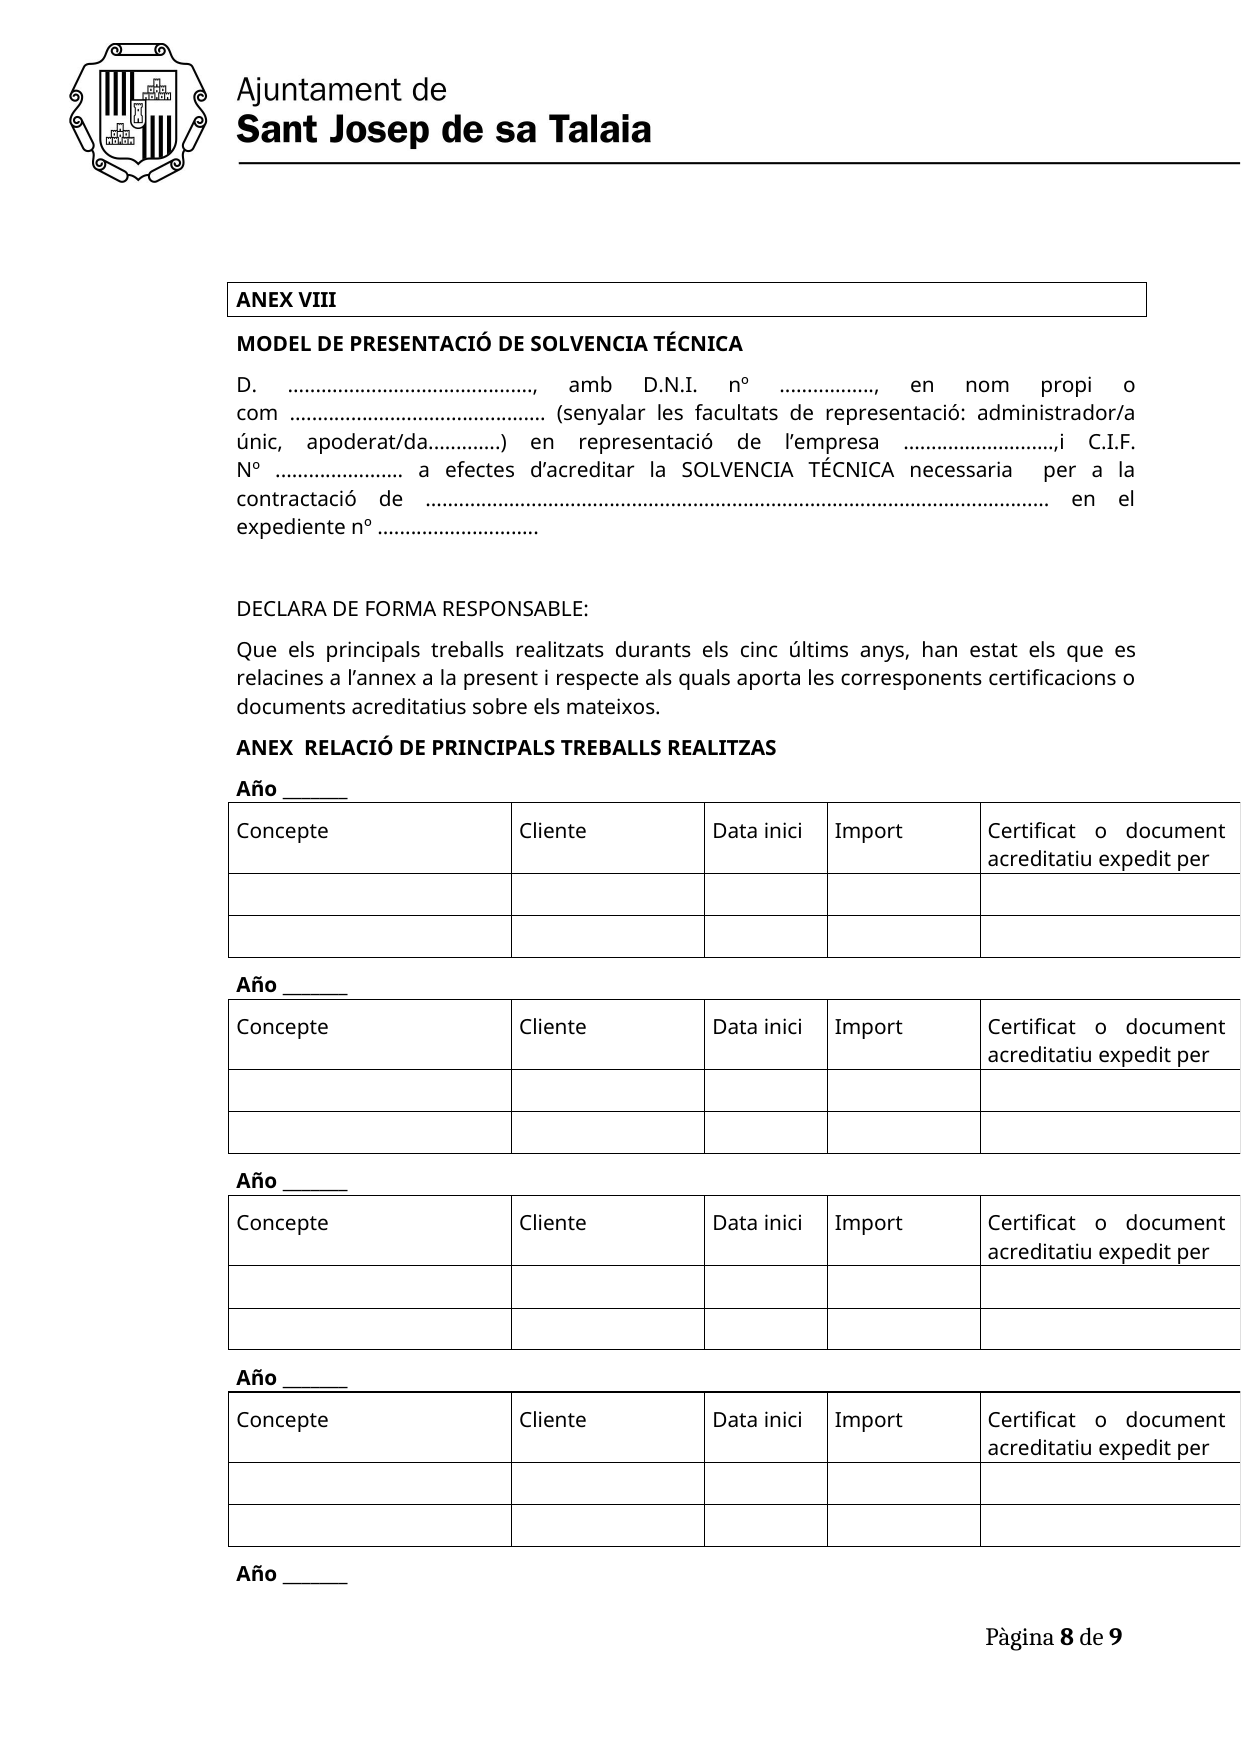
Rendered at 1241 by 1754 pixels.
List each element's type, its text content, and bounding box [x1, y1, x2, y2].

table_cell [512, 1070, 704, 1111]
table_cell [828, 1309, 980, 1349]
text Año _______ [236, 1167, 1137, 1195]
table_cell [229, 1505, 511, 1546]
table_cell [229, 1070, 511, 1111]
table_header Concepte [229, 1393, 511, 1462]
table_cell [705, 1309, 827, 1349]
table_header Cliente [512, 803, 704, 873]
table_header Certificat o document acreditatiu expedit per [981, 1393, 1240, 1462]
table_cell [705, 1266, 827, 1307]
table_cell [512, 1112, 704, 1153]
table_header Concepte [229, 1000, 511, 1069]
table_cell [229, 916, 511, 957]
table_cell [828, 1070, 980, 1111]
table_cell [705, 1070, 827, 1111]
table_header Cliente [512, 1000, 704, 1069]
table_header Concepte [229, 803, 511, 873]
table_cell [512, 1463, 704, 1504]
table_cell [828, 916, 980, 957]
text Que els principals treballs realitzats durants els cinc últims anys, han estat els que es relacines a l’annex a la present i respecte als quals aporta les corresponents certificacions o documents acreditatius sobre els mateixos. [236, 635, 1137, 720]
table_cell [828, 1505, 980, 1546]
text Año _______ [236, 774, 1137, 802]
text DECLARA DE FORMA RESPONSABLE: [236, 594, 1137, 623]
table_cell [981, 1070, 1240, 1111]
text ANEX RELACIÓ DE PRINCIPALS TREBALLS REALITZAS [236, 733, 1137, 761]
table_cell [229, 1309, 511, 1349]
table_cell [828, 1112, 980, 1153]
text MODEL DE PRESENTACIÓ DE SOLVENCIA TÉCNICA [236, 329, 1137, 358]
table_cell [229, 874, 511, 915]
text Año _______ [236, 970, 1137, 999]
table_cell [828, 1463, 980, 1504]
table_cell [981, 1266, 1240, 1307]
table_cell [512, 1309, 704, 1349]
table_cell [981, 874, 1240, 915]
table_header Import [828, 1000, 980, 1069]
table_header Import [828, 1196, 980, 1265]
table_cell [981, 916, 1240, 957]
table_cell [705, 916, 827, 957]
text D. ............................................, amb D.N.I. nº ................., en nom propi o com .............................................. (senyalar les facultats de representació: administrador/a únic, apoderat/da.............) en representació de l’empresa ...........................,i C.I.F. Nº ....................... a efectes d’acreditar la SOLVENCIA TÉCNICA necessaria per a la contractació de ................................................................................................................ en el expediente nº ............................. [236, 370, 1137, 541]
table_cell [229, 1112, 511, 1153]
text Año _______ [236, 1559, 1137, 1588]
table_cell [828, 1266, 980, 1307]
table_cell [512, 1266, 704, 1307]
table_header Cliente [512, 1196, 704, 1265]
table_header Cliente [512, 1393, 704, 1462]
table_cell [512, 1505, 704, 1546]
table_header Certificat o document acreditatiu expedit per [981, 803, 1240, 873]
table_cell [981, 1463, 1240, 1504]
table_cell [229, 1266, 511, 1307]
text Año _______ [236, 1363, 1137, 1391]
table_cell [705, 874, 827, 915]
table_header Data inici [705, 803, 827, 873]
table_header Data inici [705, 1196, 827, 1265]
table_header Certificat o document acreditatiu expedit per [981, 1000, 1240, 1069]
table_header Concepte [229, 1196, 511, 1265]
table_cell [981, 1505, 1240, 1546]
table_cell [828, 874, 980, 915]
table_cell [512, 916, 704, 957]
table_cell [981, 1309, 1240, 1349]
table_header Certificat o document acreditatiu expedit per [981, 1196, 1240, 1265]
table_cell [705, 1112, 827, 1153]
table_header Data inici [705, 1000, 827, 1069]
table_header Import [828, 1393, 980, 1462]
picture [69, 43, 1241, 183]
table_header Data inici [705, 1393, 827, 1462]
table_cell [229, 1463, 511, 1504]
table_cell [981, 1112, 1240, 1153]
table_cell [705, 1463, 827, 1504]
table_cell [705, 1505, 827, 1546]
subtitle ANEX VIII [228, 283, 1146, 316]
table_cell [512, 874, 704, 915]
table_header Import [828, 803, 980, 873]
